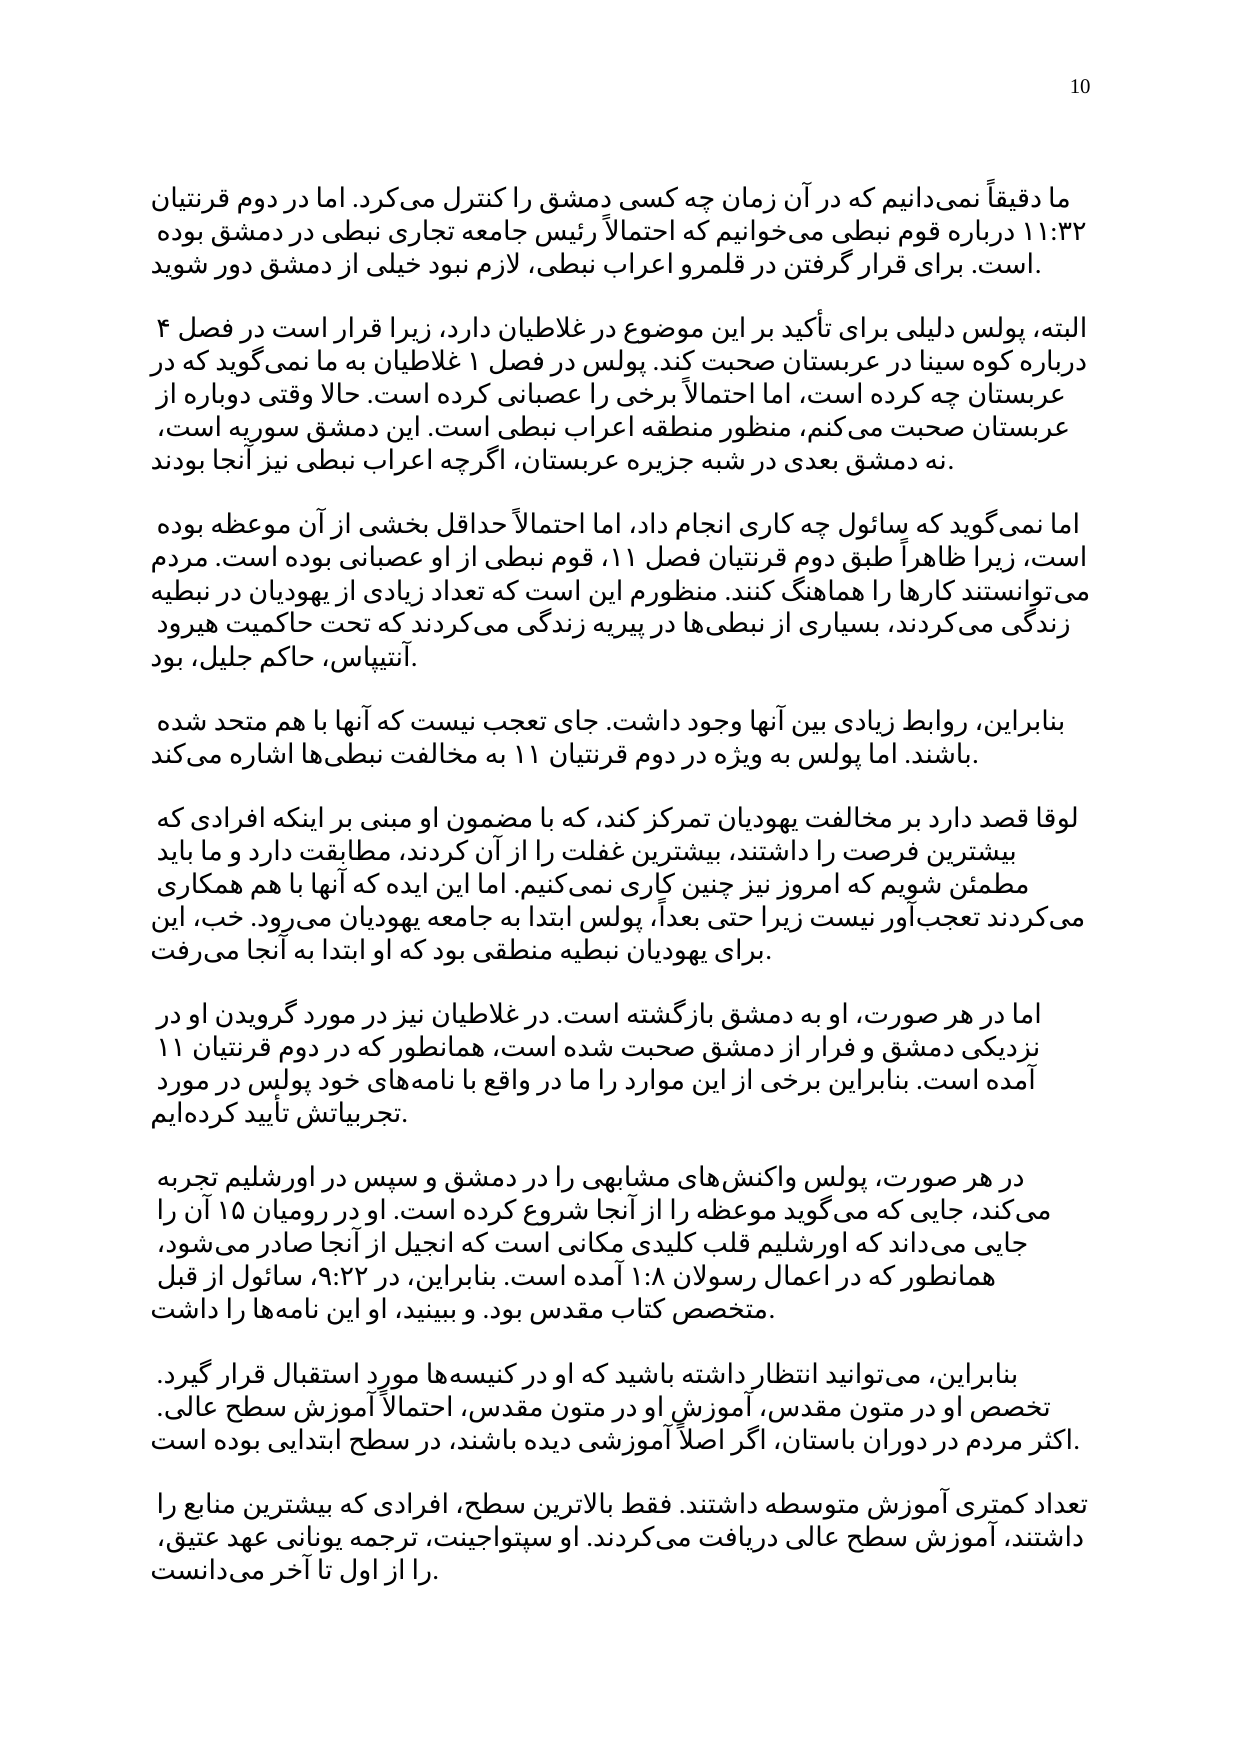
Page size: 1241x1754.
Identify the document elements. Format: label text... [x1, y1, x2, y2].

text بنابراین، می‌توانید انتظار داشته باشید که او در کنیسه‌ها مورد استقبال قرار گیرد. تخصص او در متون مقدس، آموزش او در متون مقدس، احتمالاً آموزش سطح عالی. اکثر مردم در دوران باستان، اگر اصلاً آموزشی دیده باشند، در سطح ابتدایی بوده است. [150, 1357, 1090, 1456]
text در هر صورت، پولس واکنش‌های مشابهی را در دمشق و سپس در اورشلیم تجربه می‌کند، جایی که می‌گوید موعظه را از آنجا شروع کرده است. او در رومیان ۱۵ آن را جایی می‌داند که اورشلیم قلب کلیدی مکانی است که انجیل از آنجا صادر می‌شود، همانطور که در اعمال رسولان ۱:۸ آمده است. بنابراین، در ۹:۲۲، سائول از قبل متخصص کتاب مقدس بود. و ببینید، او این نامه‌ها را داشت. [150, 1161, 1090, 1326]
text لوقا قصد دارد بر مخالفت یهودیان تمرکز کند، که با مضمون او مبنی بر اینکه افرادی که بیشترین فرصت را داشتند، بیشترین غفلت را از آن کردند، مطابقت دارد و ما باید مطمئن شویم که امروز نیز چنین کاری نمی‌کنیم. اما این ایده که آنها با هم همکاری می‌کردند تعجب‌آور نیست زیرا حتی بعداً، پولس ابتدا به جامعه یهودیان می‌رود. خب، این برای یهودیان نبطیه منطقی بود که او ابتدا به آنجا می‌رفت. [150, 801, 1090, 966]
text البته، پولس دلیلی برای تأکید بر این موضوع در غلاطیان دارد، زیرا قرار است در فصل ۴ درباره کوه سینا در عربستان صحبت کند. پولس در فصل ۱ غلاطیان به ما نمی‌گوید که در عربستان چه کرده است، اما احتمالاً برخی را عصبانی کرده است. حالا وقتی دوباره از عربستان صحبت می‌کنم، منظور منطقه اعراب نبطی است. این دمشق سوریه است، نه دمشق بعدی در شبه جزیره عربستان، اگرچه اعراب نبطی نیز آنجا بودند. [150, 311, 1090, 476]
text ما دقیقاً نمی‌دانیم که در آن زمان چه کسی دمشق را کنترل می‌کرد. اما در دوم قرنتیان ۱۱:۳۲ درباره قوم نبطی می‌خوانیم که احتمالاً رئیس جامعه تجاری نبطی در دمشق بوده است. برای قرار گرفتن در قلمرو اعراب نبطی، لازم نبود خیلی از دمشق دور شوید. [150, 181, 1090, 280]
text اما در هر صورت، او به دمشق بازگشته است. در غلاطیان نیز در مورد گرویدن او در نزدیکی دمشق و فرار از دمشق صحبت شده است، همانطور که در دوم قرنتیان ۱۱ آمده است. بنابراین برخی از این موارد را ما در واقع با نامه‌های خود پولس در مورد تجربیاتش تأیید کرده‌ایم. [150, 997, 1090, 1129]
text بنابراین، روابط زیادی بین آنها وجود داشت. جای تعجب نیست که آنها با هم متحد شده باشند. اما پولس به ویژه در دوم قرنتیان ۱۱ به مخالفت نبطی‌ها اشاره می‌کند. [150, 704, 1090, 770]
text اما نمی‌گوید که سائول چه کاری انجام داد، اما احتمالاً حداقل بخشی از آن موعظه بوده است، زیرا ظاهراً طبق دوم قرنتیان فصل ۱۱، قوم نبطی از او عصبانی بوده است. مردم می‌توانستند کارها را هماهنگ کنند. منظورم این است که تعداد زیادی از یهودیان در نبطیه زندگی می‌کردند، بسیاری از نبطی‌ها در پیریه زندگی می‌کردند که تحت حاکمیت هیرود آنتیپاس، حاکم جلیل، بود. [150, 508, 1090, 673]
text تعداد کمتری آموزش متوسطه داشتند. فقط بالاترین سطح، افرادی که بیشترین منابع را داشتند، آموزش سطح عالی دریافت می‌کردند. او سپتواجینت، ترجمه یونانی عهد عتیق، را از اول تا آخر می‌دانست. [150, 1487, 1090, 1586]
